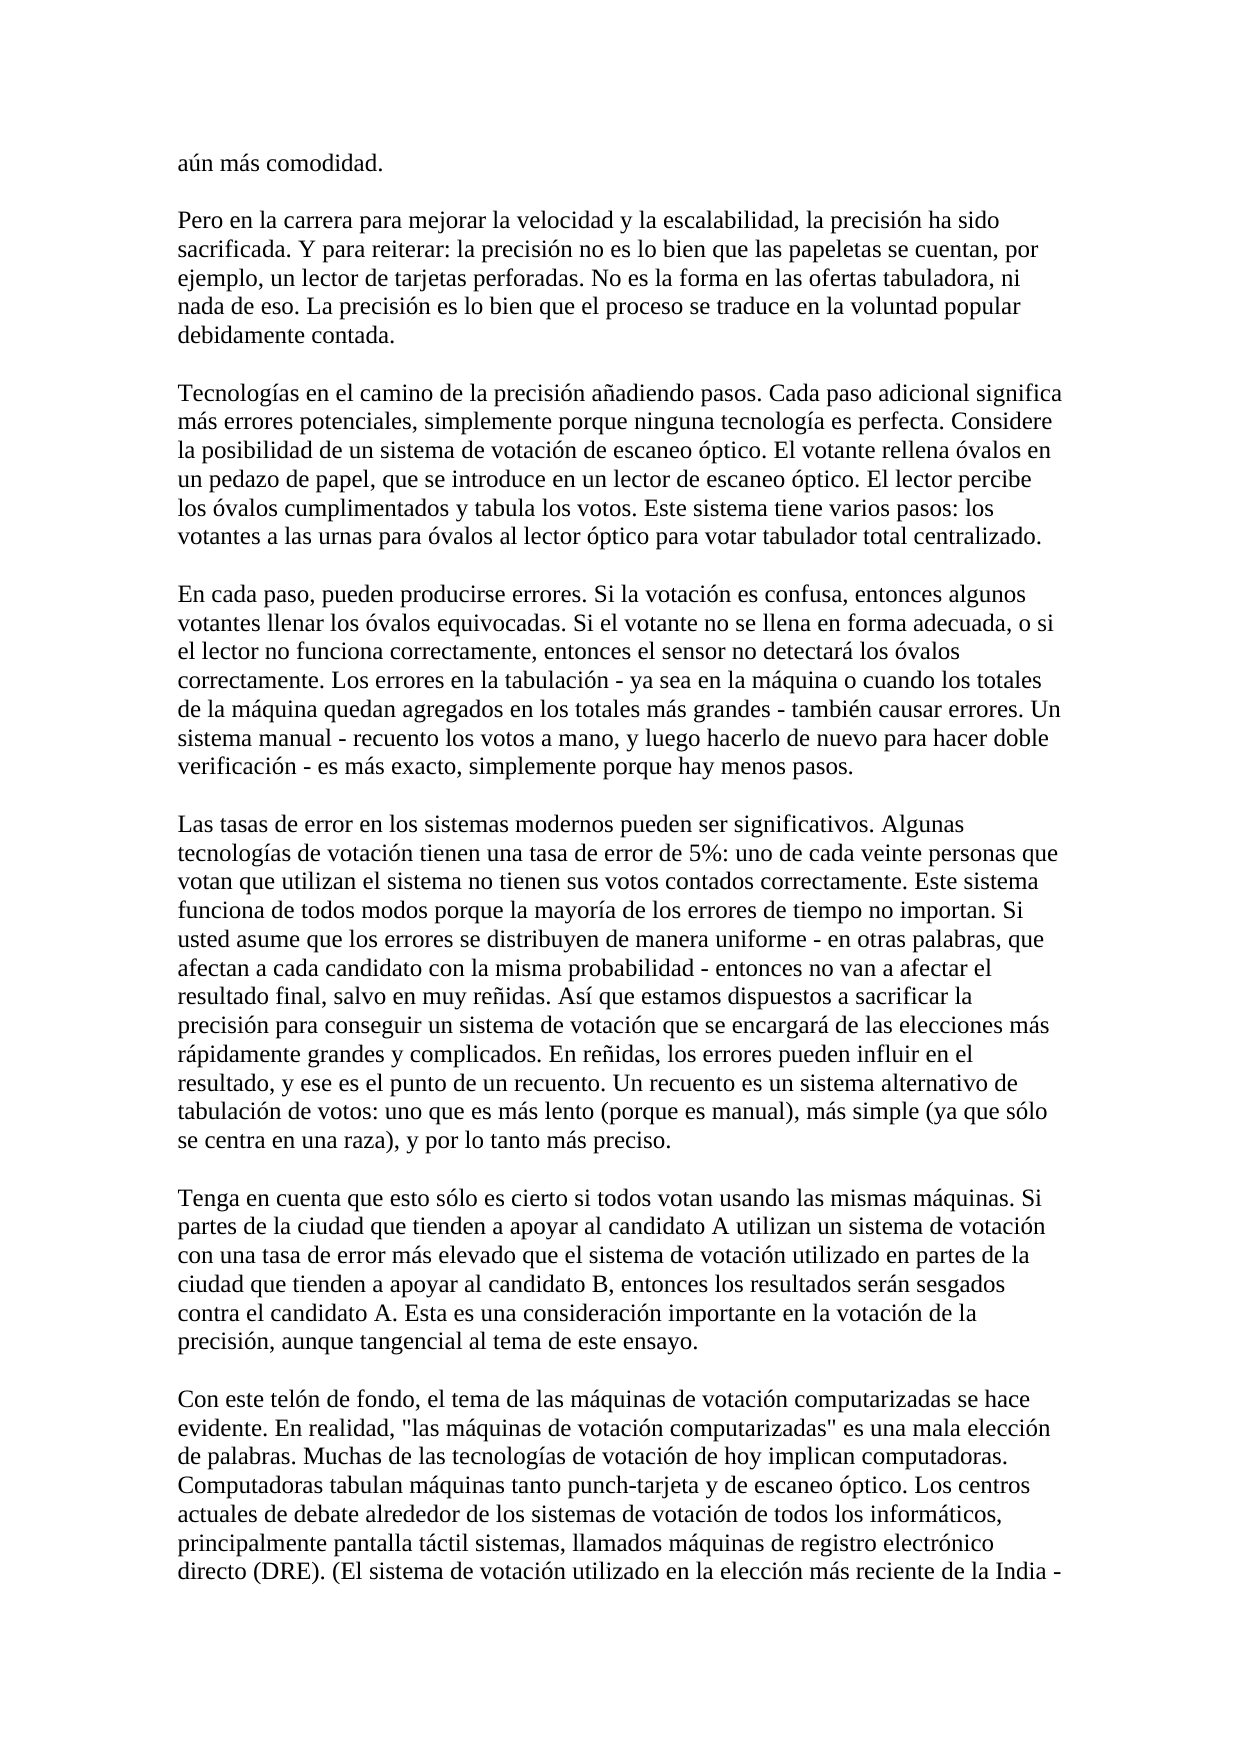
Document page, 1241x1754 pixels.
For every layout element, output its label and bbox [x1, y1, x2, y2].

text [177, 148, 1063, 1585]
